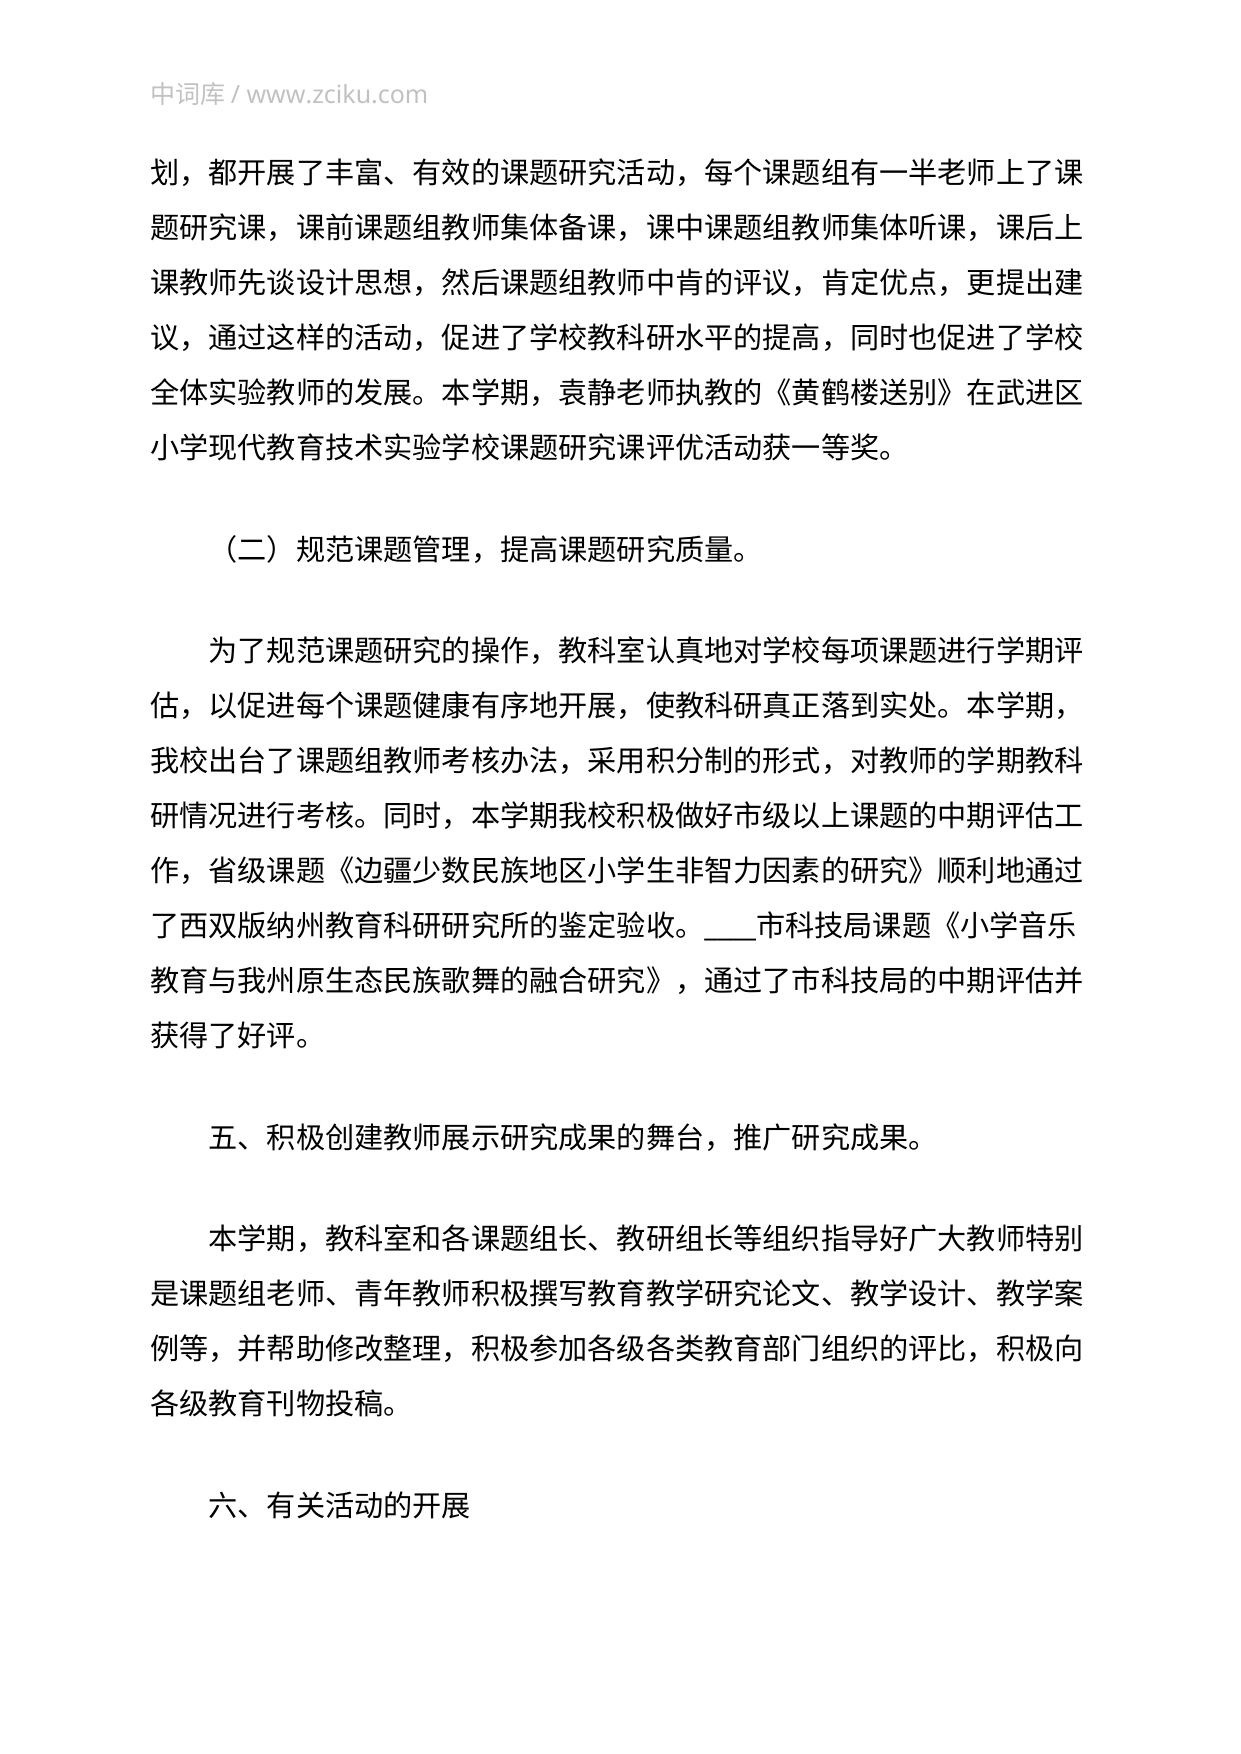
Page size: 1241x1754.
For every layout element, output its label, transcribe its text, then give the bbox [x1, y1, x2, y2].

text 本学期，教科室和各课题组长、教研组长等组织指导好广大教师特别是课题组老师、青年教师积极撰写教育教学研究论文、教学设计、教学案例等，并帮助修改整理，积极参加各级各类教育部门组织的评比，积极向各级教育刊物投稿。 [150, 1216, 1090, 1423]
text 为了规范课题研究的操作，教科室认真地对学校每项课题进行学期评估，以促进每个课题健康有序地开展，使教科研真正落到实处。本学期，我校出台了课题组教师考核办法，采用积分制的形式，对教师的学期教科研情况进行考核。同时，本学期我校积极做好市级以上课题的中期评估工作，省级课题《边疆少数民族地区小学生非智力因素的研究》顺利地通过了西双版纳州教育科研研究所的鉴定验收。____市科技局课题《小学音乐教育与我州原生态民族歌舞的融合研究》，通过了市科技局的中期评估并获得了好评。 [150, 628, 1090, 1055]
text （二）规范课题管理，提高课题研究质量。 [150, 526, 1090, 568]
text 五、积极创建教师展示研究成果的舞台，推广研究成果。 [150, 1114, 1090, 1156]
text 六、有关活动的开展 [150, 1482, 1090, 1525]
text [150, 150, 1090, 467]
